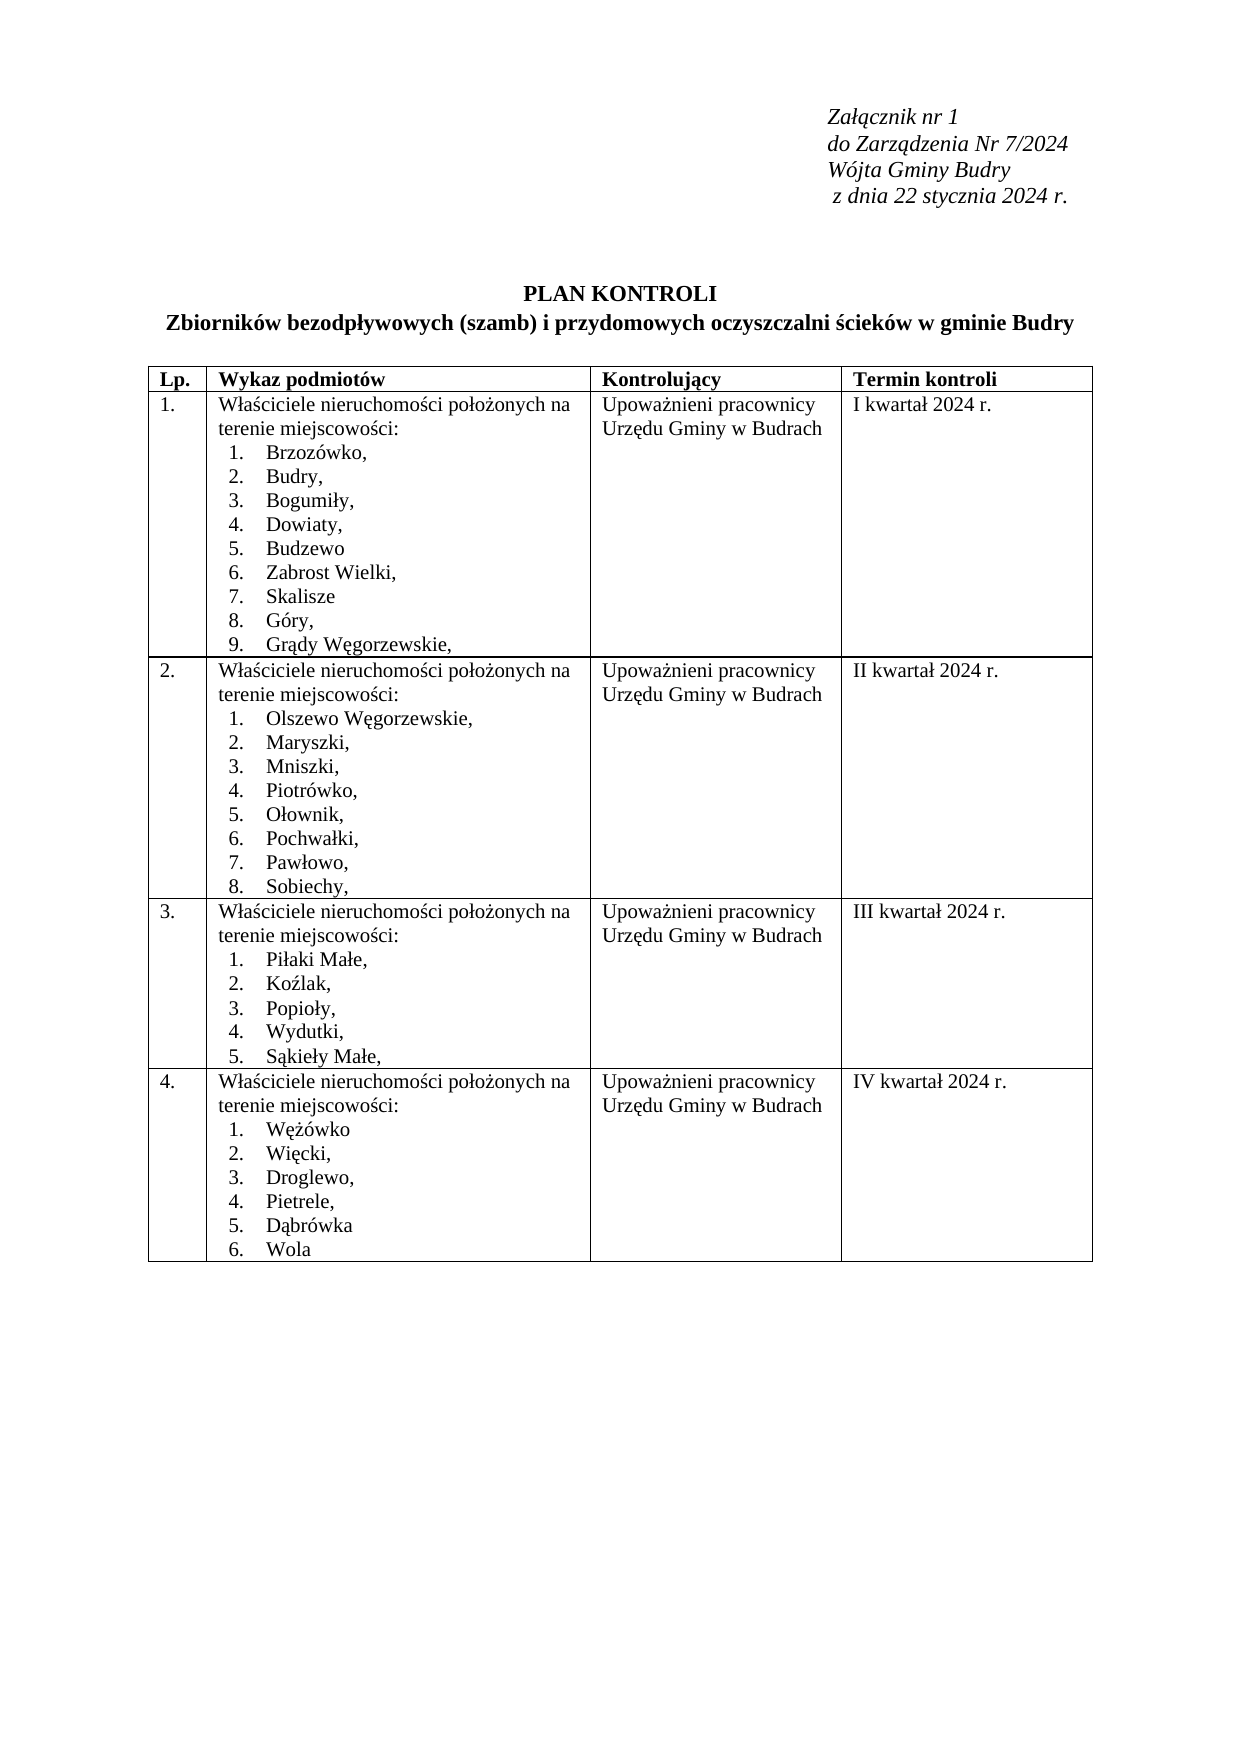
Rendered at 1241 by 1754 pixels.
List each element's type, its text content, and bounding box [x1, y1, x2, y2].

table_cell III kwartał 2024 r. [842, 899, 1092, 1068]
table_cell [149, 658, 206, 898]
table_cell Upoważnieni pracownicy Urzędu Gminy w Budrach [591, 392, 841, 656]
table_cell Właściciele nieruchomości położonych na terenie miejscowości: Piłaki Małe, Koźlak, Popioły, Wydutki, Sąkieły Małe, [207, 899, 590, 1068]
table_cell Właściciele nieruchomości położonych na terenie miejscowości: Wężówko Więcki, Droglewo, Pietrele, Dąbrówka Wola [207, 1069, 590, 1261]
text z dnia 22 stycznia 2024 r. [827, 182, 1092, 209]
table_cell I kwartał 2024 r. [842, 392, 1092, 656]
table_cell Upoważnieni pracownicy Urzędu Gminy w Budrach [591, 899, 841, 1068]
table_header Kontrolujący [591, 367, 841, 391]
table_cell Upoważnieni pracownicy Urzędu Gminy w Budrach [591, 658, 841, 898]
table_cell [149, 899, 206, 1068]
table_cell [149, 1069, 206, 1261]
table_header Termin kontroli [842, 367, 1092, 391]
table_cell Upoważnieni pracownicy Urzędu Gminy w Budrach [591, 1069, 841, 1261]
table_cell [149, 392, 206, 656]
table_cell IV kwartał 2024 r. [842, 1069, 1092, 1261]
table_cell Właściciele nieruchomości położonych na terenie miejscowości: Olszewo Węgorzewskie, Maryszki, Mniszki, Piotrówko, Ołownik, Pochwałki, Pawłowo, Sobiechy, [207, 658, 590, 898]
text Załącznik nr 1 [827, 103, 1092, 130]
text PLAN KONTROLI [148, 280, 1092, 307]
text Wójta Gminy Budry [827, 156, 1092, 182]
table_header Wykaz podmiotów [207, 367, 590, 391]
text Zbiorników bezodpływowych (szamb) i przydomowych oczyszczalni ścieków w gminie Budry [148, 309, 1092, 335]
table_cell Właściciele nieruchomości położonych na terenie miejscowości: Brzozówko, Budry, Bogumiły, Dowiaty, Budzewo Zabrost Wielki, Skalisze Góry, Grądy Węgorzewskie, [207, 392, 590, 656]
table_header Lp. [149, 367, 206, 391]
text do Zarządzenia Nr 7/2024 [827, 130, 1092, 156]
table_cell II kwartał 2024 r. [842, 658, 1092, 898]
